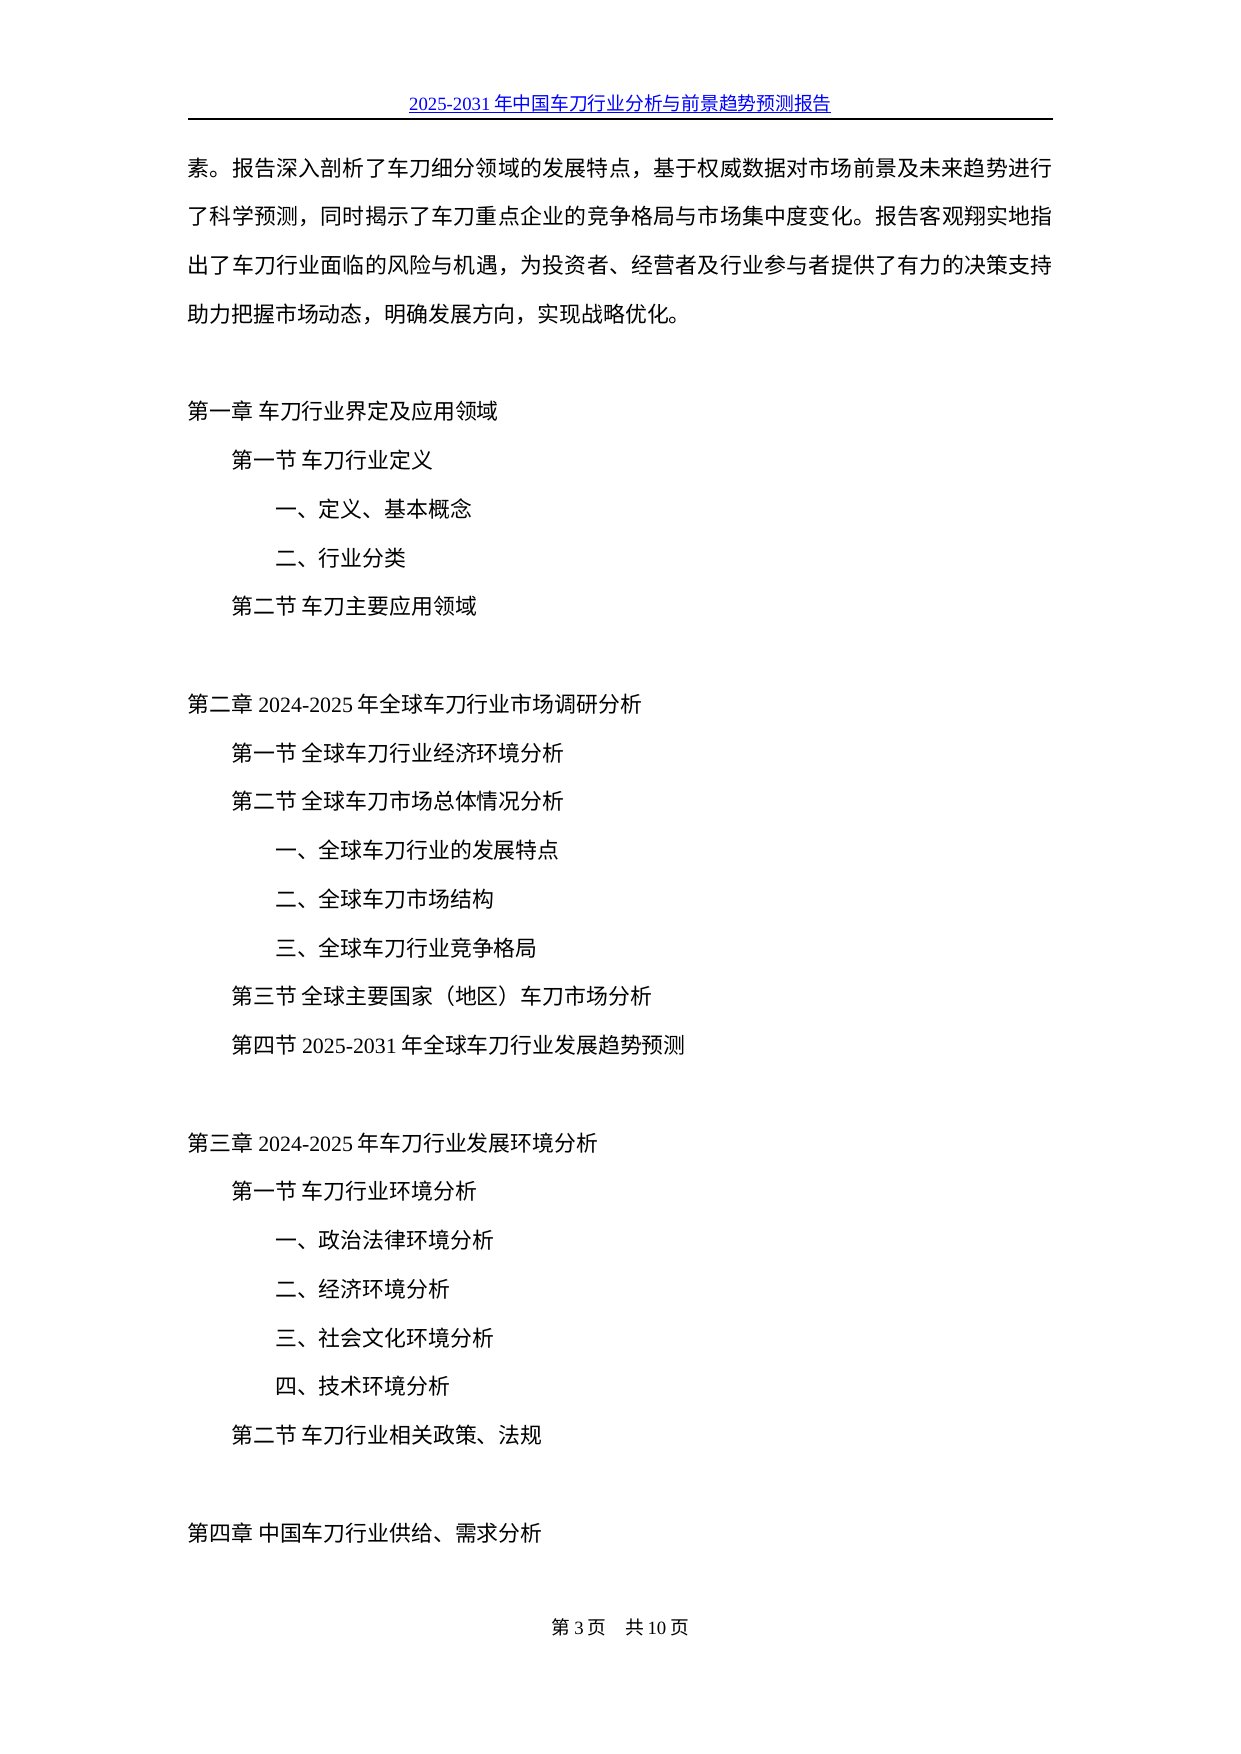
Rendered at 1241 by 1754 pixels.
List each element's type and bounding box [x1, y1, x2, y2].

text [187, 150, 1053, 1548]
